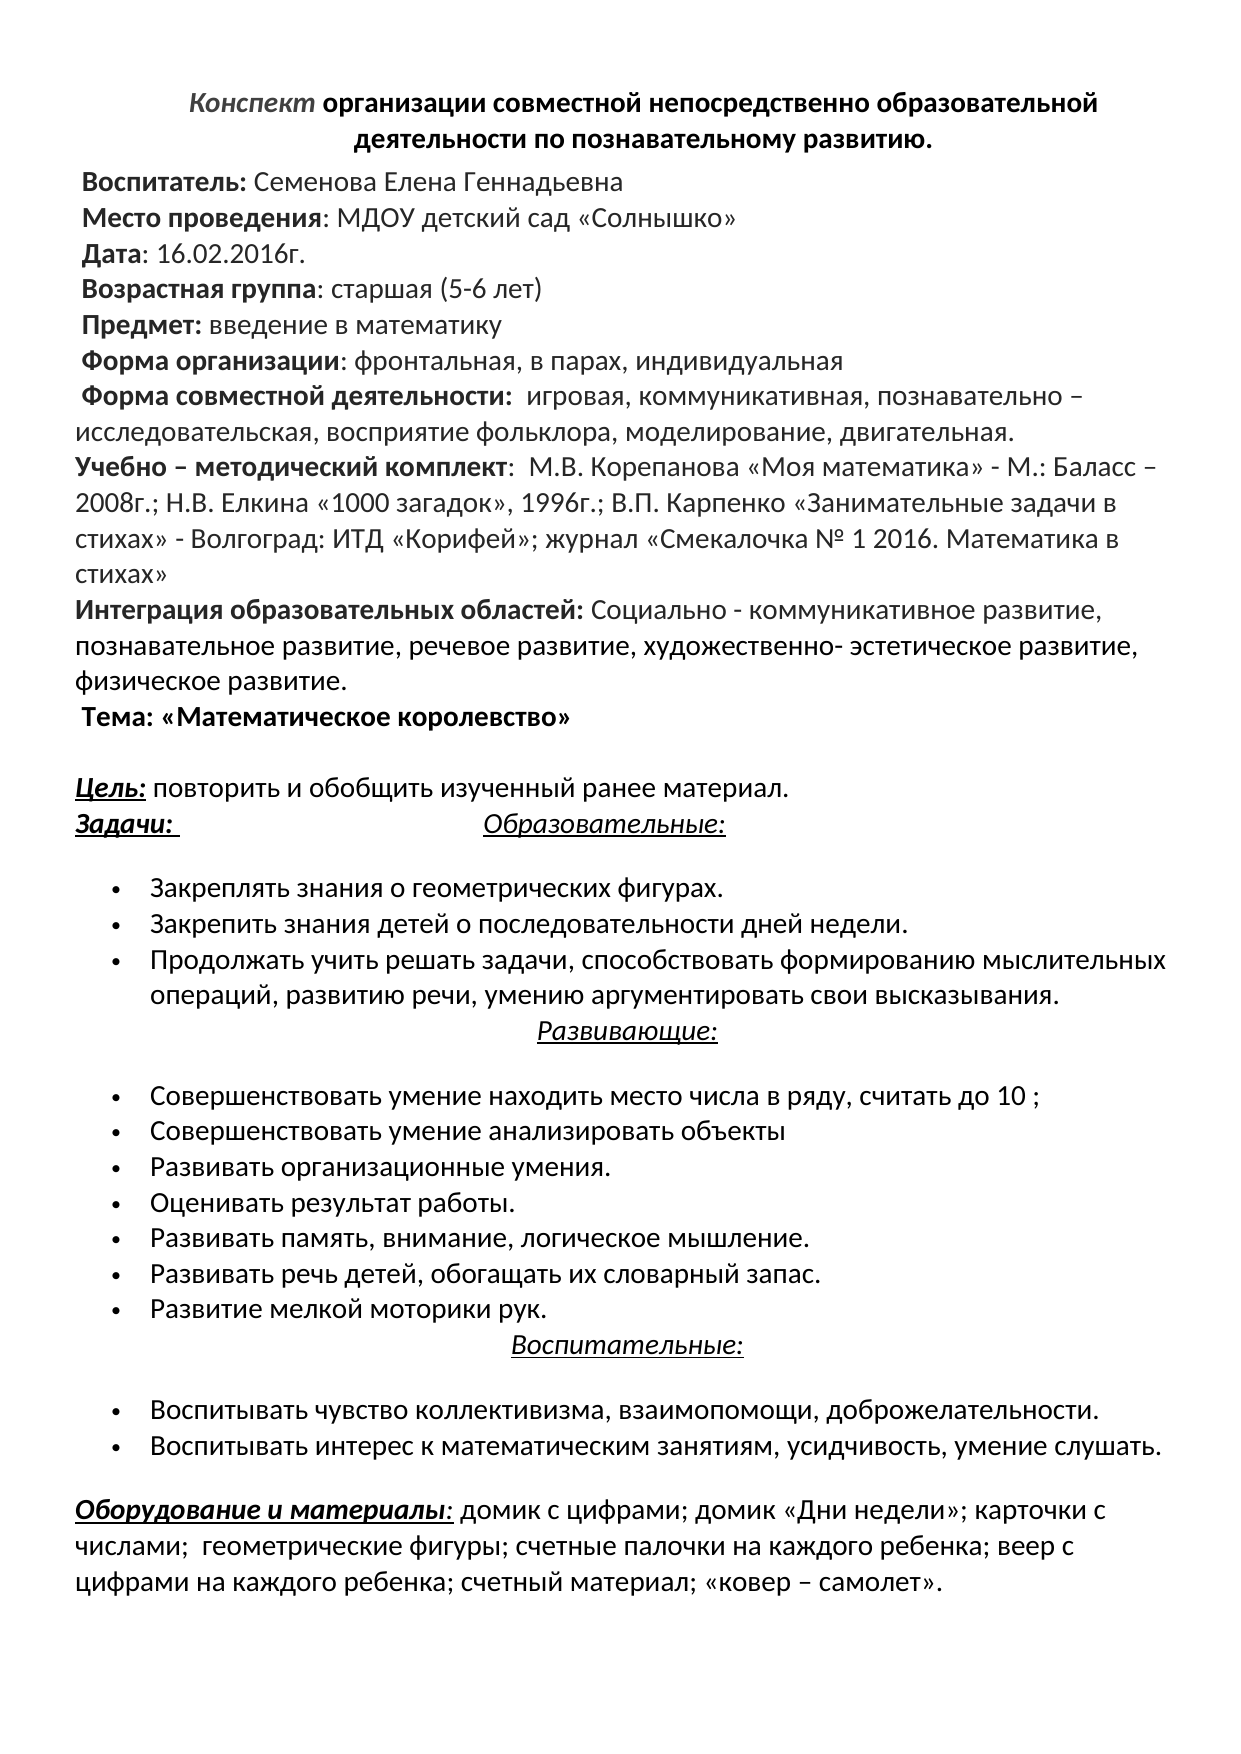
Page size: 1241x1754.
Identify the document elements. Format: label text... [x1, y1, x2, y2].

text Воспитатель: Семенова Елена Геннадьевна [75, 163, 1165, 199]
table_header Конспект организации совместной непосредственно образовательной деятельности по познавательному развитию. [68, 75, 1172, 163]
text Предмет: введение в математику [75, 306, 1165, 342]
text Форма совместной деятельности: игровая, коммуникативная, познавательно – исследовательская, восприятие фольклора, моделирование, двигательная. [75, 377, 1165, 448]
text Учебно – методический комплект: М.В. Корепанова «Моя математика» - М.: Баласс – 2008г.; Н.В. Елкина «1000 загадок», 1996г.; В.П. Карпенко «Занимательные задачи в стихах» - Волгоград: ИТД «Корифей»; журнал «Смекалочка № 1 2016. Математика в стихах» [75, 448, 1165, 591]
text Место проведения: МДОУ детский сад «Солнышко» [75, 199, 1165, 235]
text Возрастная группа: старшая (5-6 лет) [75, 270, 1165, 306]
text Форма организации: фронтальная, в парах, индивидуальная [75, 342, 1165, 377]
text Дата: 16.02.2016г. [75, 235, 1165, 270]
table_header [75, 769, 1180, 1627]
text Интеграция образовательных областей: Социально - коммуникативное развитие, познавательное развитие, речевое развитие, художественно- эстетическое развитие, физическое развитие. [75, 591, 1165, 698]
text Тема: «Математическое королевство» [75, 698, 1165, 733]
